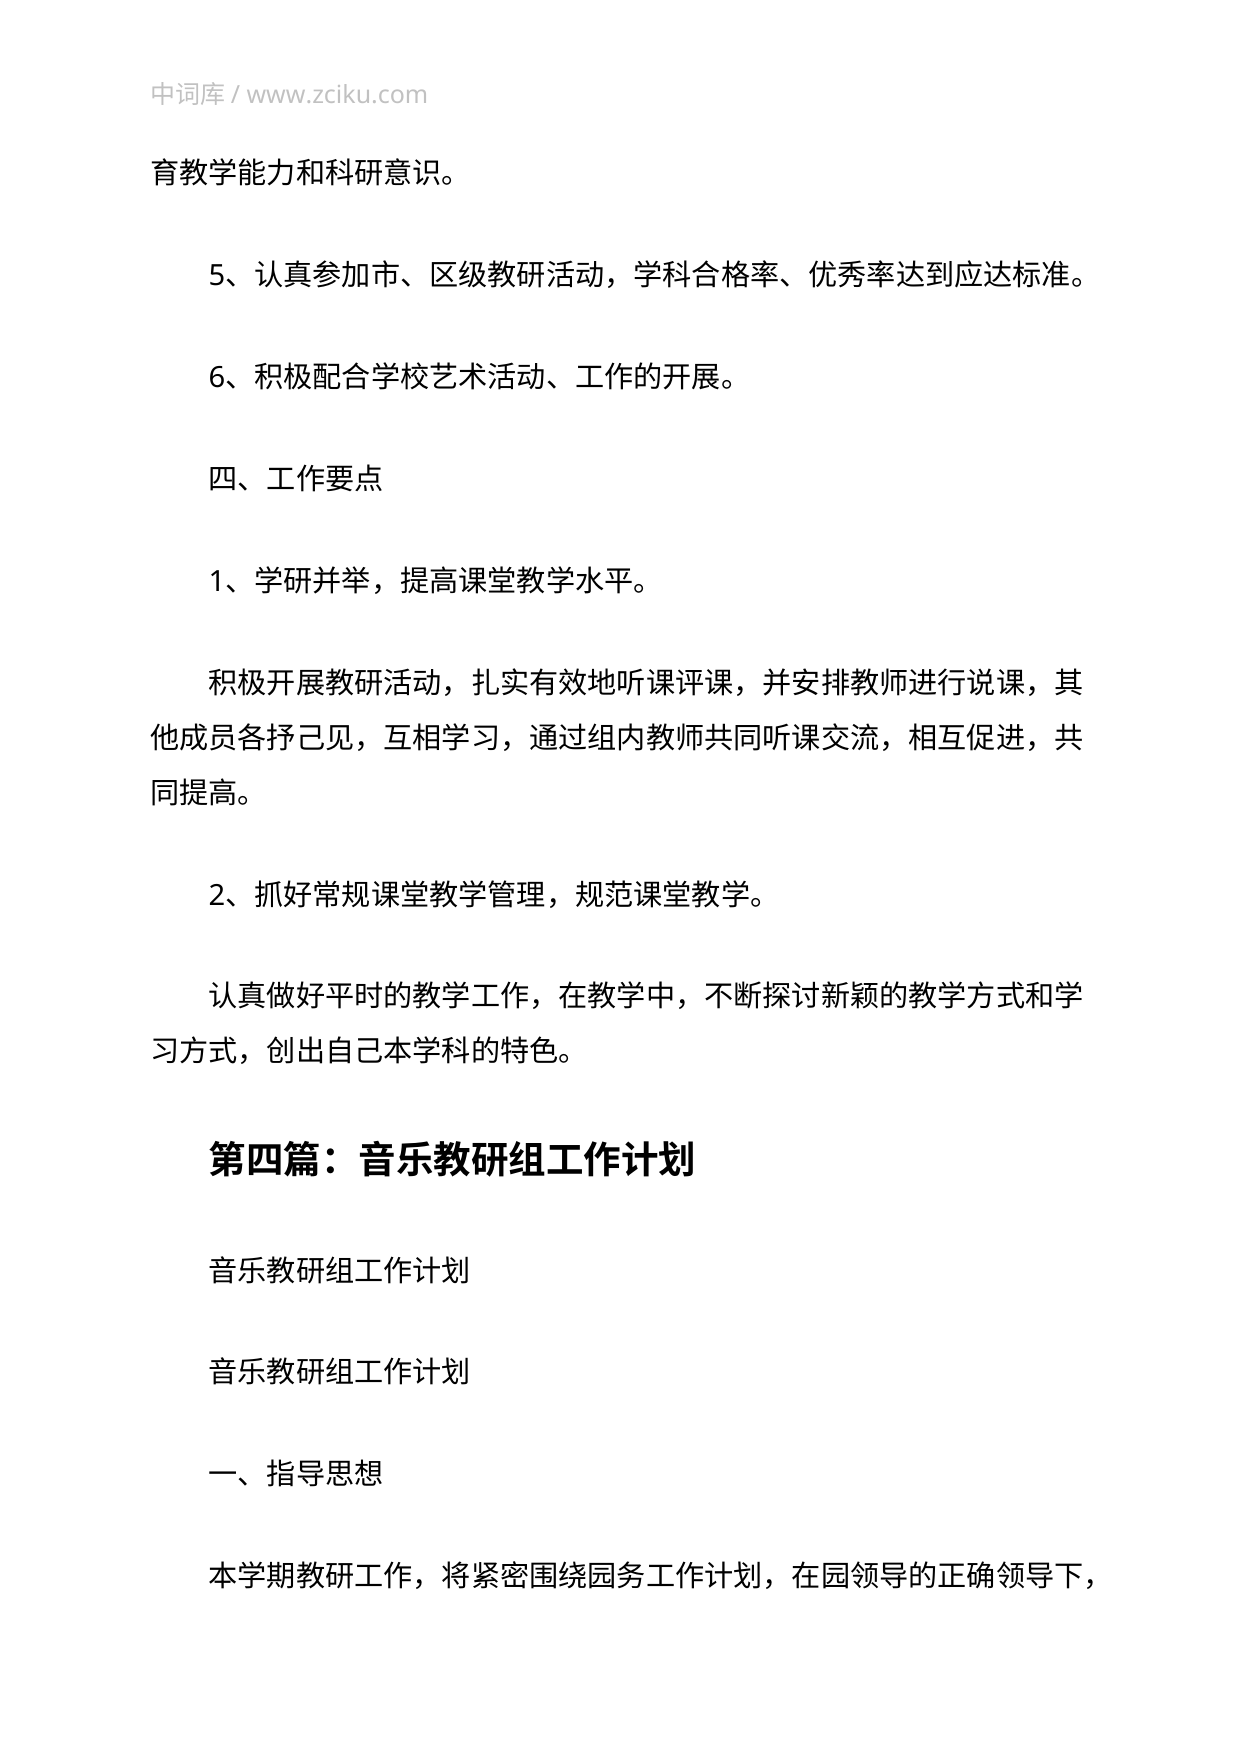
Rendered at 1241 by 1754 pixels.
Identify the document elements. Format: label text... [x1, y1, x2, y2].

text 积极开展教研活动，扎实有效地听课评课，并安排教师进行说课，其他成员各抒己见，互相学习，通过组内教师共同听课交流，相互促进，共同提高。 [150, 659, 1090, 812]
text 一、指导思想 [150, 1451, 1090, 1493]
text 音乐教研组工作计划 [150, 1247, 1090, 1289]
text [150, 1552, 1090, 1595]
text 5、认真参加市、区级教研活动，学科合格率、优秀率达到应达标准。 [150, 252, 1090, 294]
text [150, 150, 1090, 192]
text 认真做好平时的教学工作，在教学中，不断探讨新颖的教学方式和学习方式，创出自己本学科的特色。 [150, 973, 1090, 1070]
text 四、工作要点 [150, 456, 1090, 498]
text 音乐教研组工作计划 [150, 1349, 1090, 1391]
text 第四篇：音乐教研组工作计划 [150, 1130, 1090, 1184]
text 6、积极配合学校艺术活动、工作的开展。 [150, 354, 1090, 396]
text 2、抓好常规课堂教学管理，规范课堂教学。 [150, 871, 1090, 913]
text 1、学研并举，提高课堂教学水平。 [150, 557, 1090, 600]
